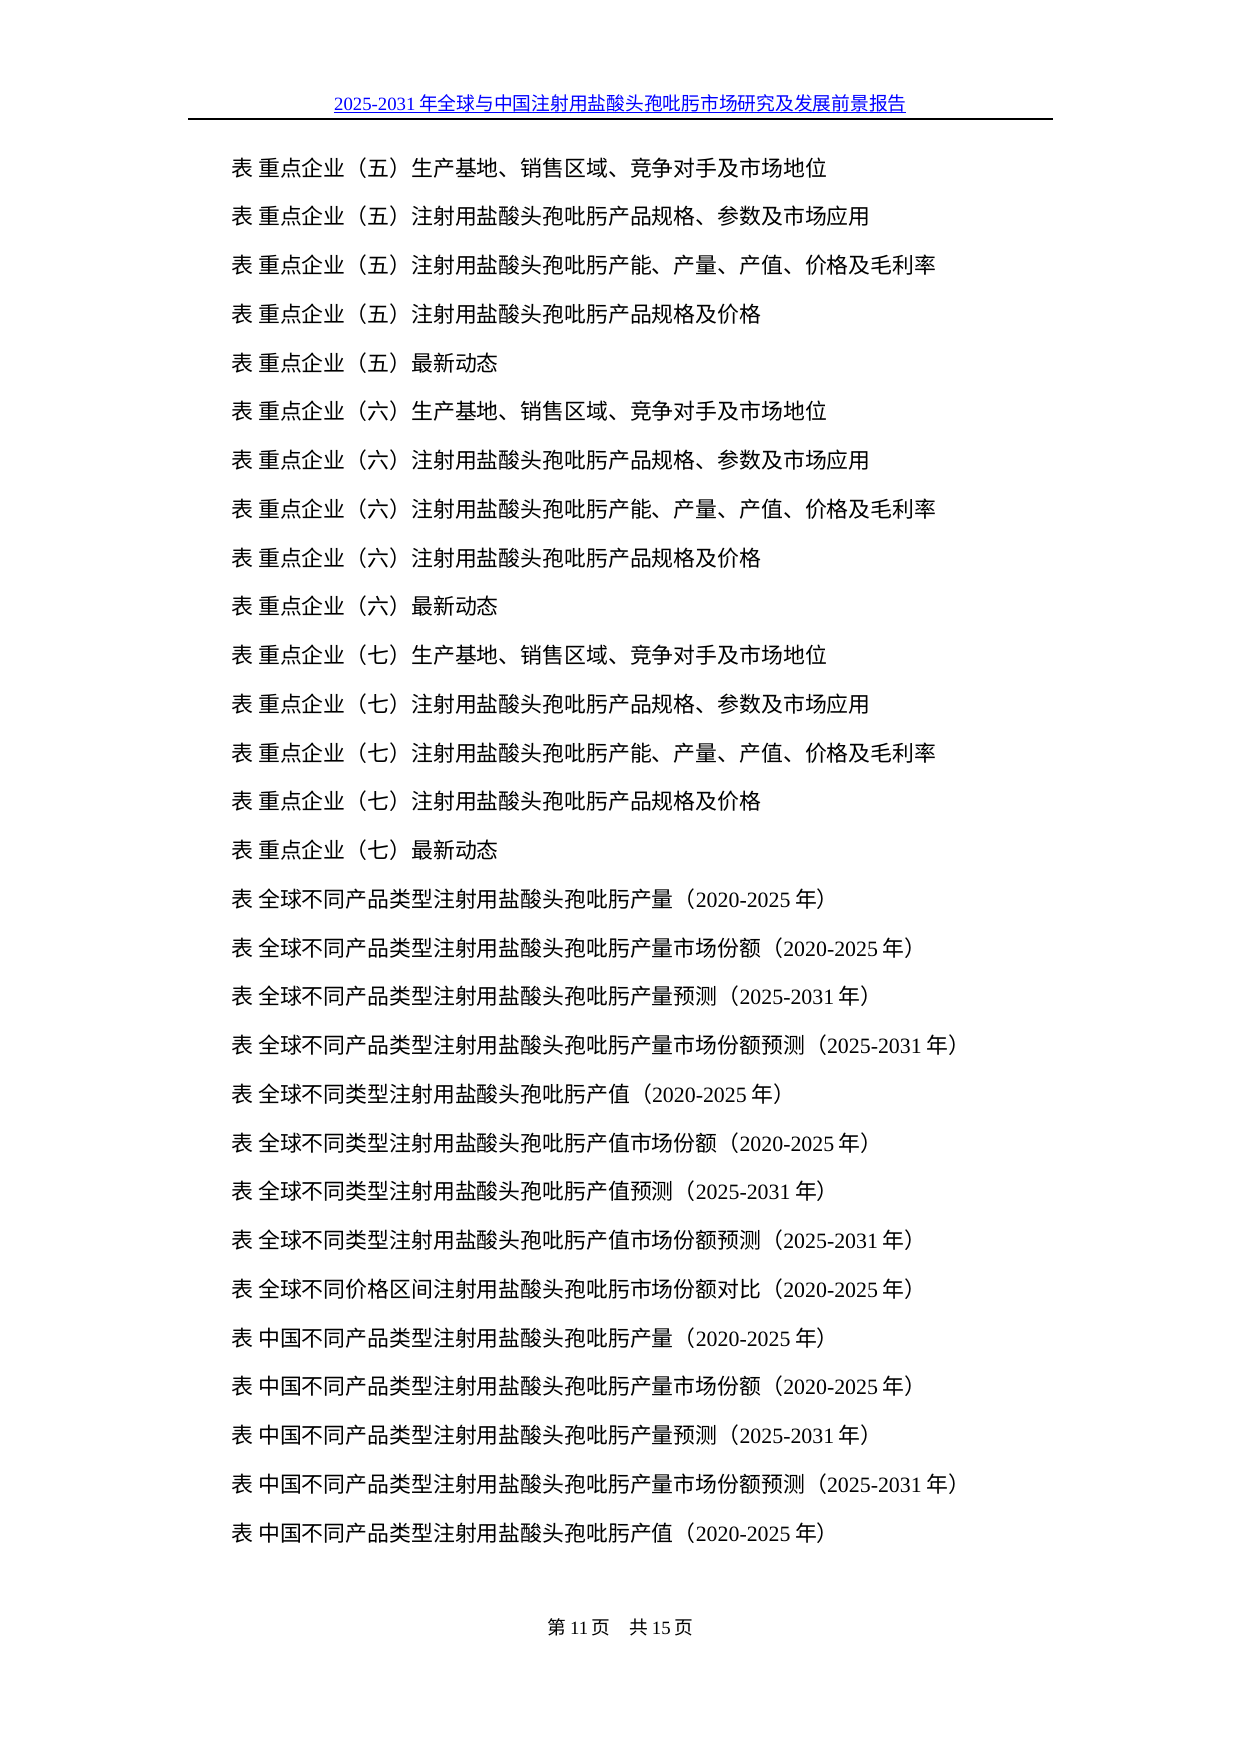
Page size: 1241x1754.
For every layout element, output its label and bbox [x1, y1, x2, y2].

text [187, 150, 1053, 1548]
